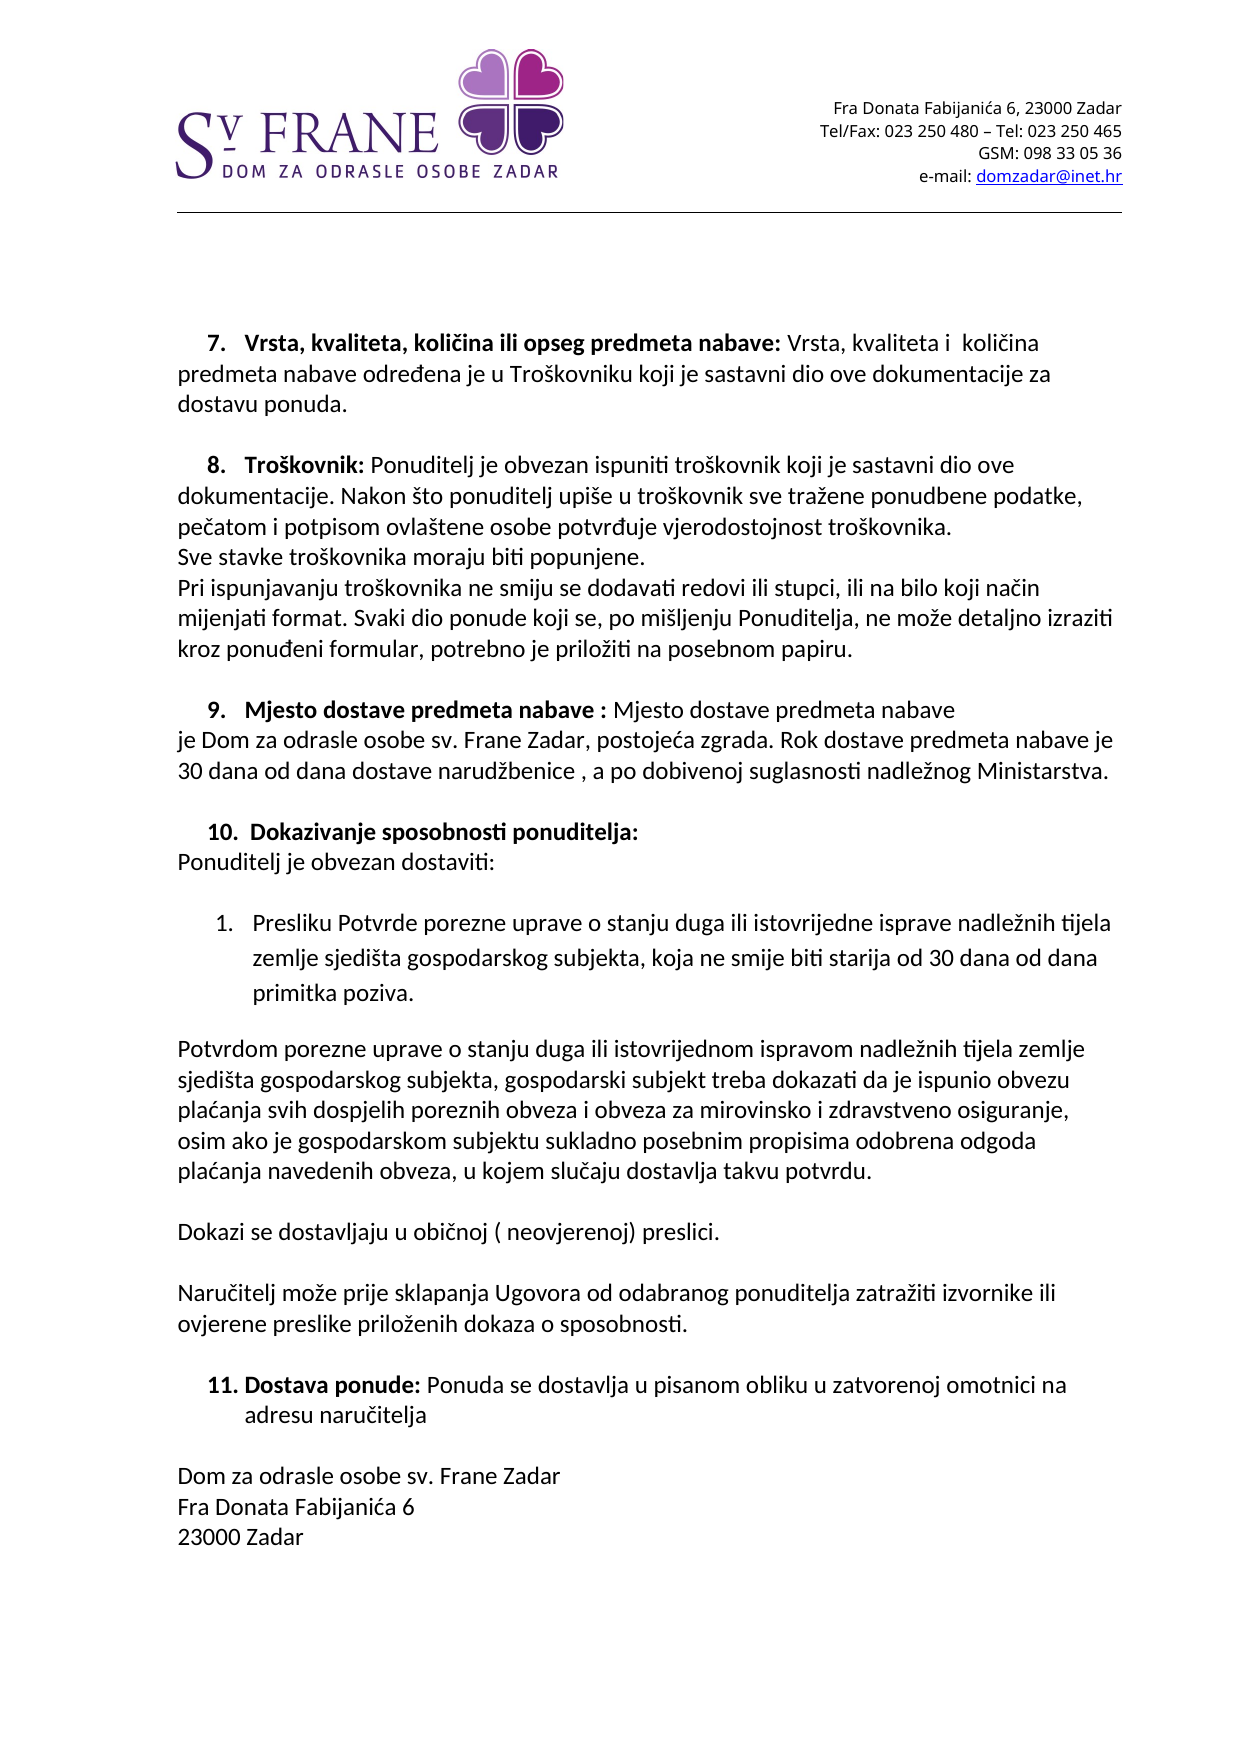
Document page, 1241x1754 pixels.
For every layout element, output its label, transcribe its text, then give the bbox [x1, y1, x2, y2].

text Naručitelj može prije sklapanja Ugovora od odabranog ponuditelja zatražiti izvornike ili ovjerene preslike priloženih dokaza o sposobnosti. [177, 1277, 1122, 1338]
text Potvrdom porezne uprave o stanju duga ili istovrijednom ispravom nadležnih tijela zemlje sjedišta gospodarskog subjekta, gospodarski subjekt treba dokazati da je ispunio obvezu plaćanja svih dospjelih poreznih obveza i obveza za mirovinsko i zdravstveno osiguranje, osim ako je gospodarskom subjektu sukladno posebnim propisima odobrena odgoda plaćanja navedenih obveza, u kojem slučaju dostavlja takvu potvrdu. [177, 1033, 1122, 1186]
list Presliku Potvrde porezne uprave o stanju duga ili istovrijedne isprave nadležnih tijela zemlje sjedišta gospodarskog subjekta, koja ne smije biti starija od 30 dana od dana primitka poziva. [215, 907, 1122, 1008]
text Pri ispunjavanju troškovnika ne smiju se dodavati redovi ili stupci, ili na bilo koji način mijenjati format. Svaki dio ponude koji se, po mišljenju Ponuditelja, ne može detaljno izraziti kroz ponuđeni formular, potrebno je priložiti na posebnom papiru. [177, 572, 1122, 663]
text 23000 Zadar [177, 1522, 1122, 1552]
list Mjesto dostave predmeta nabave : Mjesto dostave predmeta nabave [207, 694, 1122, 724]
text predmeta nabave određena je u Troškovniku koji je sastavni dio ove dokumentacije za dostavu ponuda. [177, 358, 1122, 419]
text Dokazi se dostavljaju u običnoj ( neovjerenoj) preslici. [177, 1216, 1122, 1247]
text dokumentacije. Nakon što ponuditelj upiše u troškovnik sve tražene ponudbene podatke, pečatom i potpisom ovlaštene osobe potvrđuje vjerodostojnost troškovnika. [177, 480, 1122, 541]
text Ponuditelj je obvezan dostaviti: [177, 846, 1122, 877]
picture [175, 49, 564, 179]
text Dom za odrasle osobe sv. Frane Zadar [177, 1461, 1122, 1491]
list Troškovnik: Ponuditelj je obvezan ispuniti troškovnik koji je sastavni dio ove [207, 449, 1122, 480]
text Sve stavke troškovnika moraju biti popunjene. [177, 541, 1122, 572]
text Fra Donata Fabijanića 6 [177, 1491, 1122, 1522]
list Dokazivanje sposobnosti ponuditelja: [207, 816, 1122, 846]
text je Dom za odrasle osobe sv. Frane Zadar, postojeća zgrada. Rok dostave predmeta nabave je 30 dana od dana dostave narudžbenice , a po dobivenoj suglasnosti nadležnog Ministarstva. [177, 724, 1122, 785]
list Vrsta, kvaliteta, količina ili opseg predmeta nabave: Vrsta, kvaliteta i količina [207, 327, 1122, 358]
list Dostava ponude: Ponuda se dostavlja u pisanom obliku u zatvorenoj omotnici na adresu naručitelja [207, 1369, 1122, 1430]
